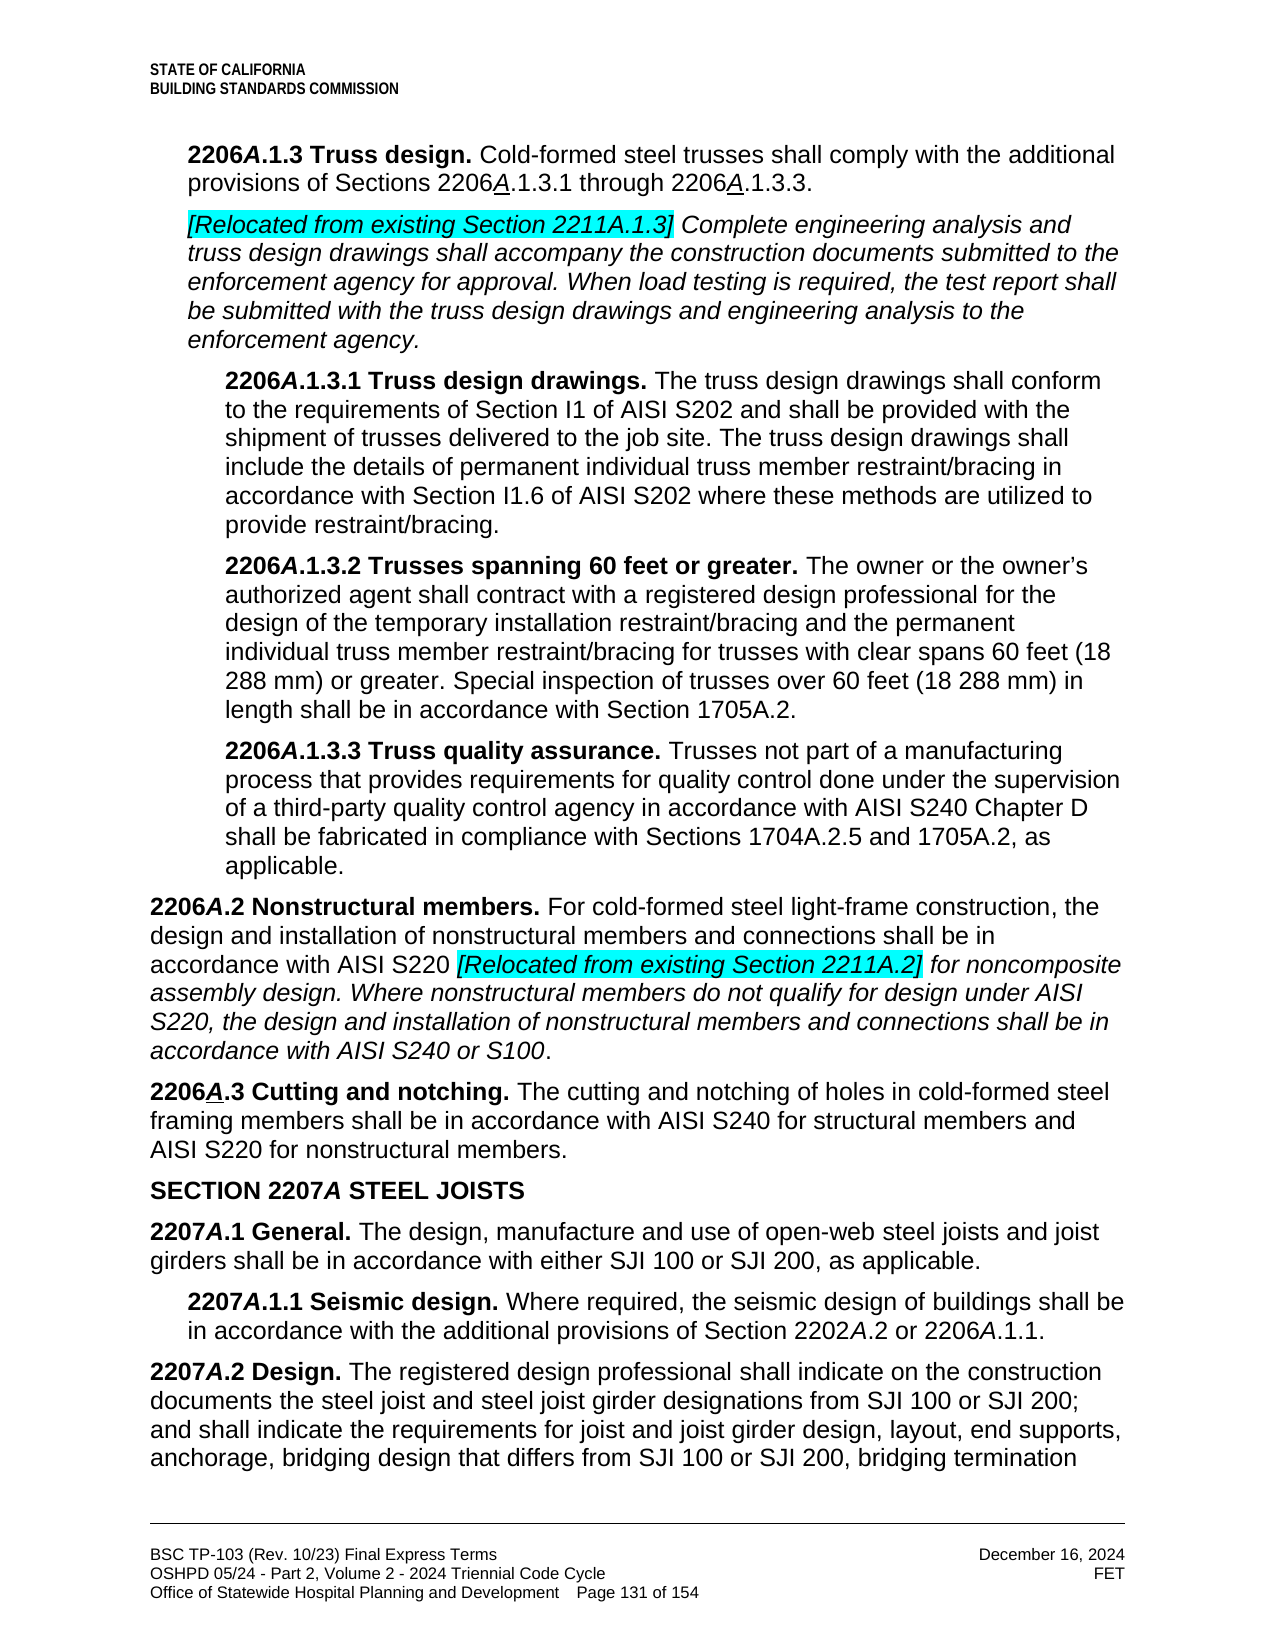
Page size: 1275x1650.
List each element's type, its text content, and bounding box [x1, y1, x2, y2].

text 2206A.3 Cutting and notching. The cutting and notching of holes in cold-formed steel framing members shall be in accordance with AISI S240 for structural members and AISI S220 for nonstructural members. [150, 1077, 1125, 1163]
text [Relocated from existing Section 2211A.1.3] Complete engineering analysis and truss design drawings shall accompany the construction documents submitted to the enforcement agency for approval. When load testing is required, the test report shall be submitted with the truss design drawings and engineering analysis to the enforcement agency. [187, 209, 1125, 353]
text 2206A.1.3 Truss design. Cold-formed steel trusses shall comply with the additional provisions of Sections 2206A.1.3.1 through 2206A.1.3.3. [187, 139, 1125, 197]
text 2207A.1.1 Seismic design. Where required, the seismic design of buildings shall be in accordance with the additional provisions of Section 2202A.2 or 2206A.1.1. [187, 1287, 1125, 1344]
text 2206A.2 Nonstructural members. For cold-formed steel light-frame construction, the design and installation of nonstructural members and connections shall be in accordance with AISI S220 [Relocated from existing Section 2211A.2] for noncomposite assembly design. Where nonstructural members do not qualify for design under AISI S220, the design and installation of nonstructural members and connections shall be in accordance with AISI S240 or S100. [150, 892, 1125, 1064]
text 2206A.1.3.1 Truss design drawings. The truss design drawings shall conform to the requirements of Section I1 of AISI S202 and shall be provided with the shipment of trusses delivered to the job site. The truss design drawings shall include the details of permanent individual truss member restraint/bracing in accordance with Section I1.6 of AISI S202 where these methods are utilized to provide restraint/bracing. [225, 366, 1125, 538]
text 2206A.1.3.3 Truss quality assurance. Trusses not part of a manufacturing process that provides requirements for quality control done under the supervision of a third-party quality control agency in accordance with AISI S240 Chapter D shall be fabricated in compliance with Sections 1704A.2.5 and 1705A.2, as applicable. [225, 736, 1125, 879]
text 2207A.1 General. The design, manufacture and use of open-web steel joists and joist girders shall be in accordance with either SJI 100 or SJI 200, as applicable. [150, 1217, 1125, 1274]
text 2206A.1.3.2 Trusses spanning 60 feet or greater. The owner or the owner’s authorized agent shall contract with a registered design professional for the design of the temporary installation restraint/bracing and the permanent individual truss member restraint/bracing for trusses with clear spans 60 feet (18 288 mm) or greater. Special inspection of trusses over 60 feet (18 288 mm) in length shall be in accordance with Section 1705A.2. [225, 551, 1125, 723]
text SECTION 2207A STEEL JOISTS [150, 1176, 1125, 1204]
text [150, 1357, 1125, 1472]
